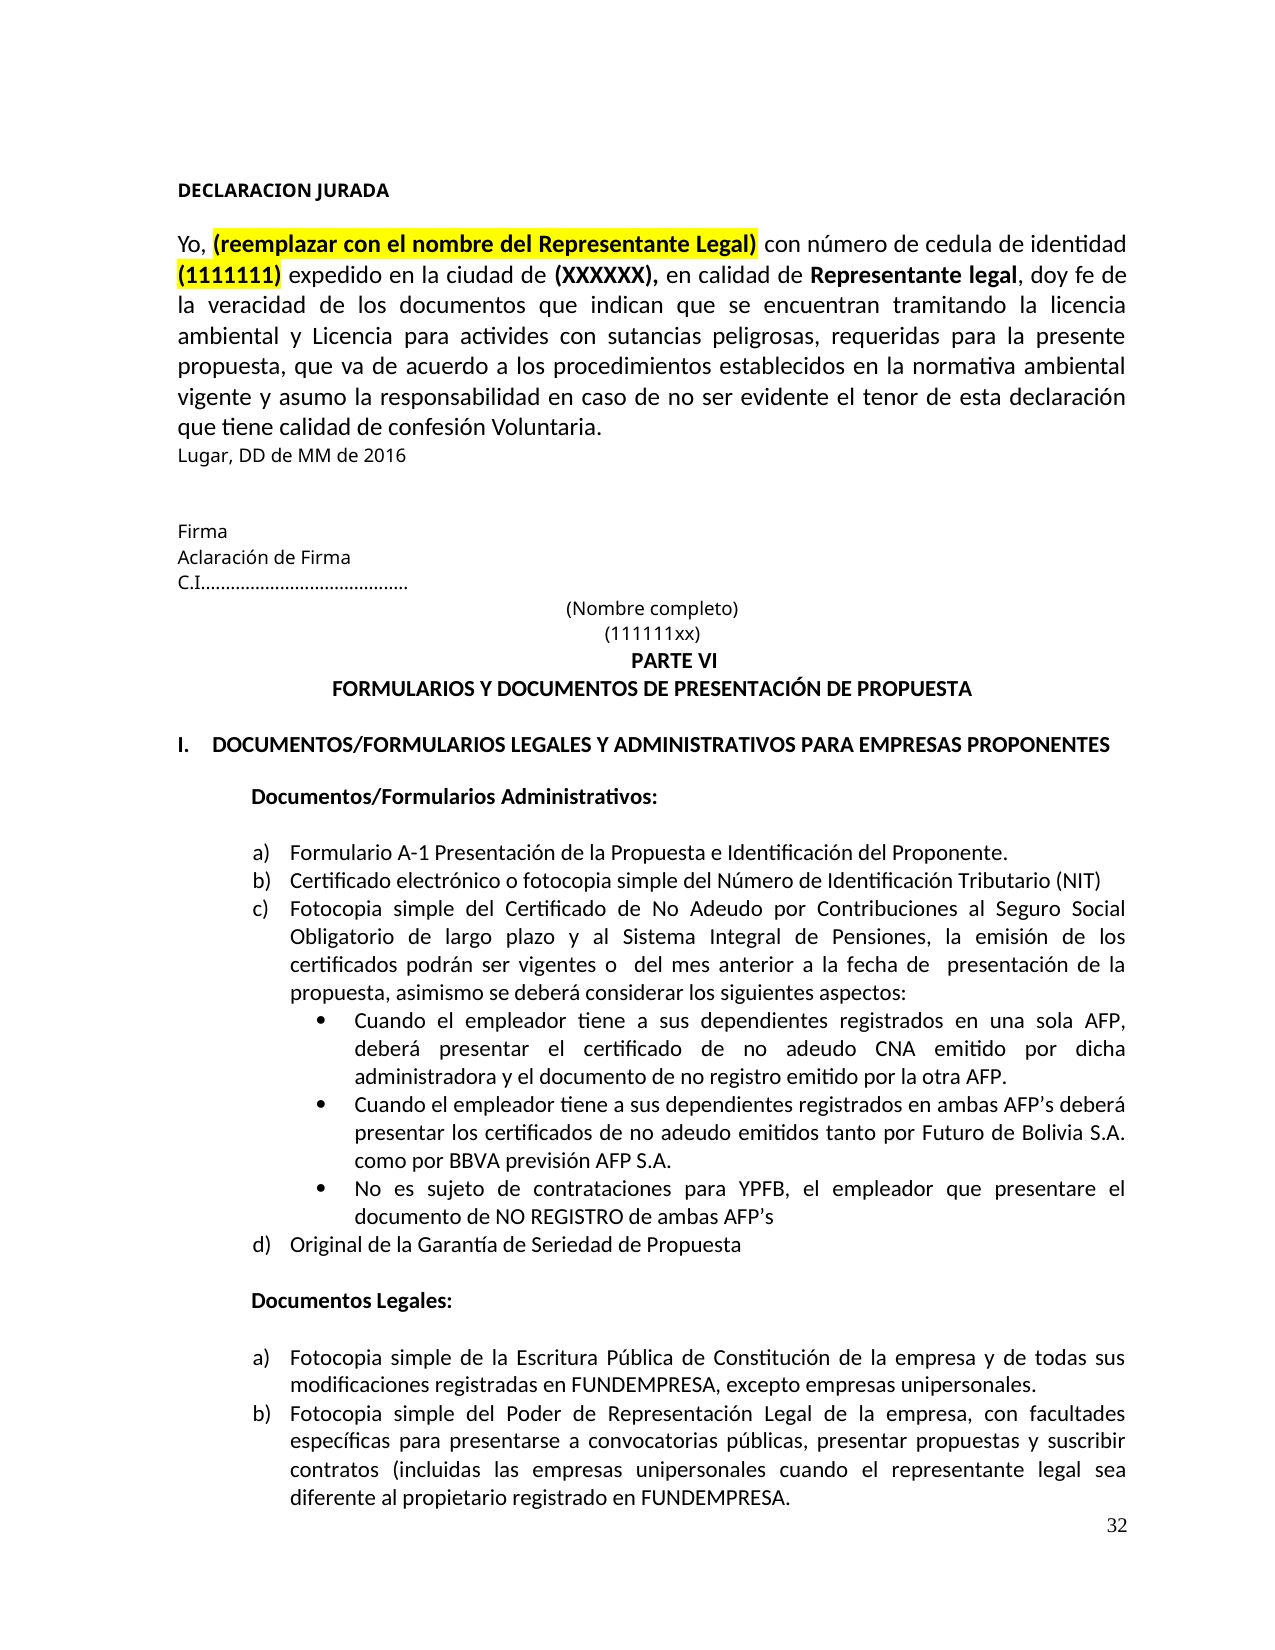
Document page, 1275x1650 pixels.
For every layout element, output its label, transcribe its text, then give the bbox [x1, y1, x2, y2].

list DOCUMENTOS/FORMULARIOS LEGALES Y ADMINISTRATIVOS PARA EMPRESAS PROPONENTES [177, 730, 1127, 758]
text Documentos/Formularios Administrativos: [177, 782, 1127, 810]
list Original de la Garantía de Seriedad de Propuesta [252, 1231, 1127, 1258]
list No es sujeto de contrataciones para YPFB, el empleador que presentare el documento de NO REGISTRO de ambas AFP’s [317, 1174, 1127, 1231]
text PARTE VI [222, 646, 1127, 674]
text Firma [177, 518, 1127, 544]
list Fotocopia simple de la Escritura Pública de Constitución de la empresa y de todas sus modificaciones registradas en FUNDEMPRESA, excepto empresas unipersonales. [252, 1343, 1127, 1399]
text FORMULARIOS Y DOCUMENTOS DE PRESENTACIÓN DE PROPUESTA [177, 674, 1127, 702]
text Aclaración de Firma [177, 544, 1127, 569]
list Certificado electrónico o fotocopia simple del Número de Identificación Tributario (NIT) [252, 866, 1127, 894]
text C.I.………………………………….. [177, 569, 1127, 595]
text Lugar, DD de MM de 2016 [177, 442, 1127, 467]
text (Nombre completo) [177, 595, 1127, 621]
list Cuando el empleador tiene a sus dependientes registrados en ambas AFP’s deberá presentar los certificados de no adeudo emitidos tanto por Futuro de Bolivia S.A. como por BBVA previsión AFP S.A. [317, 1090, 1127, 1174]
text Documentos Legales: [177, 1287, 1127, 1314]
list Cuando el empleador tiene a sus dependientes registrados en una sola AFP, deberá presentar el certificado de no adeudo CNA emitido por dicha administradora y el documento de no registro emitido por la otra AFP. [317, 1006, 1127, 1090]
list Fotocopia simple del Certificado de No Adeudo por Contribuciones al Seguro Social Obligatorio de largo plazo y al Sistema Integral de Pensiones, la emisión de los certificados podrán ser vigentes o del mes anterior a la fecha de presentación de la propuesta, asimismo se deberá considerar los siguientes aspectos: [252, 894, 1127, 1006]
text Yo, (reemplazar con el nombre del Representante Legal) con número de cedula de identidad (1111111) expedido en la ciudad de (XXXXXX), en calidad de Representante legal, doy fe de la veracidad de los documentos que indican que se encuentran tramitando la licencia ambiental y Licencia para activides con sutancias peligrosas, requeridas para la presente propuesta, que va de acuerdo a los procedimientos establecidos en la normativa ambiental vigente y asumo la responsabilidad en caso de no ser evidente el tenor de esta declaración que tiene calidad de confesión Voluntaria. [177, 228, 1127, 442]
text (111111xx) [177, 621, 1127, 646]
list Fotocopia simple del Poder de Representación Legal de la empresa, con facultades específicas para presentarse a convocatorias públicas, presentar propuestas y suscribir contratos (incluidas las empresas unipersonales cuando el representante legal sea diferente al propietario registrado en FUNDEMPRESA. [252, 1399, 1127, 1511]
text DECLARACION JURADA [177, 177, 1127, 203]
list Formulario A-1 Presentación de la Propuesta e Identificación del Proponente. [252, 838, 1127, 866]
